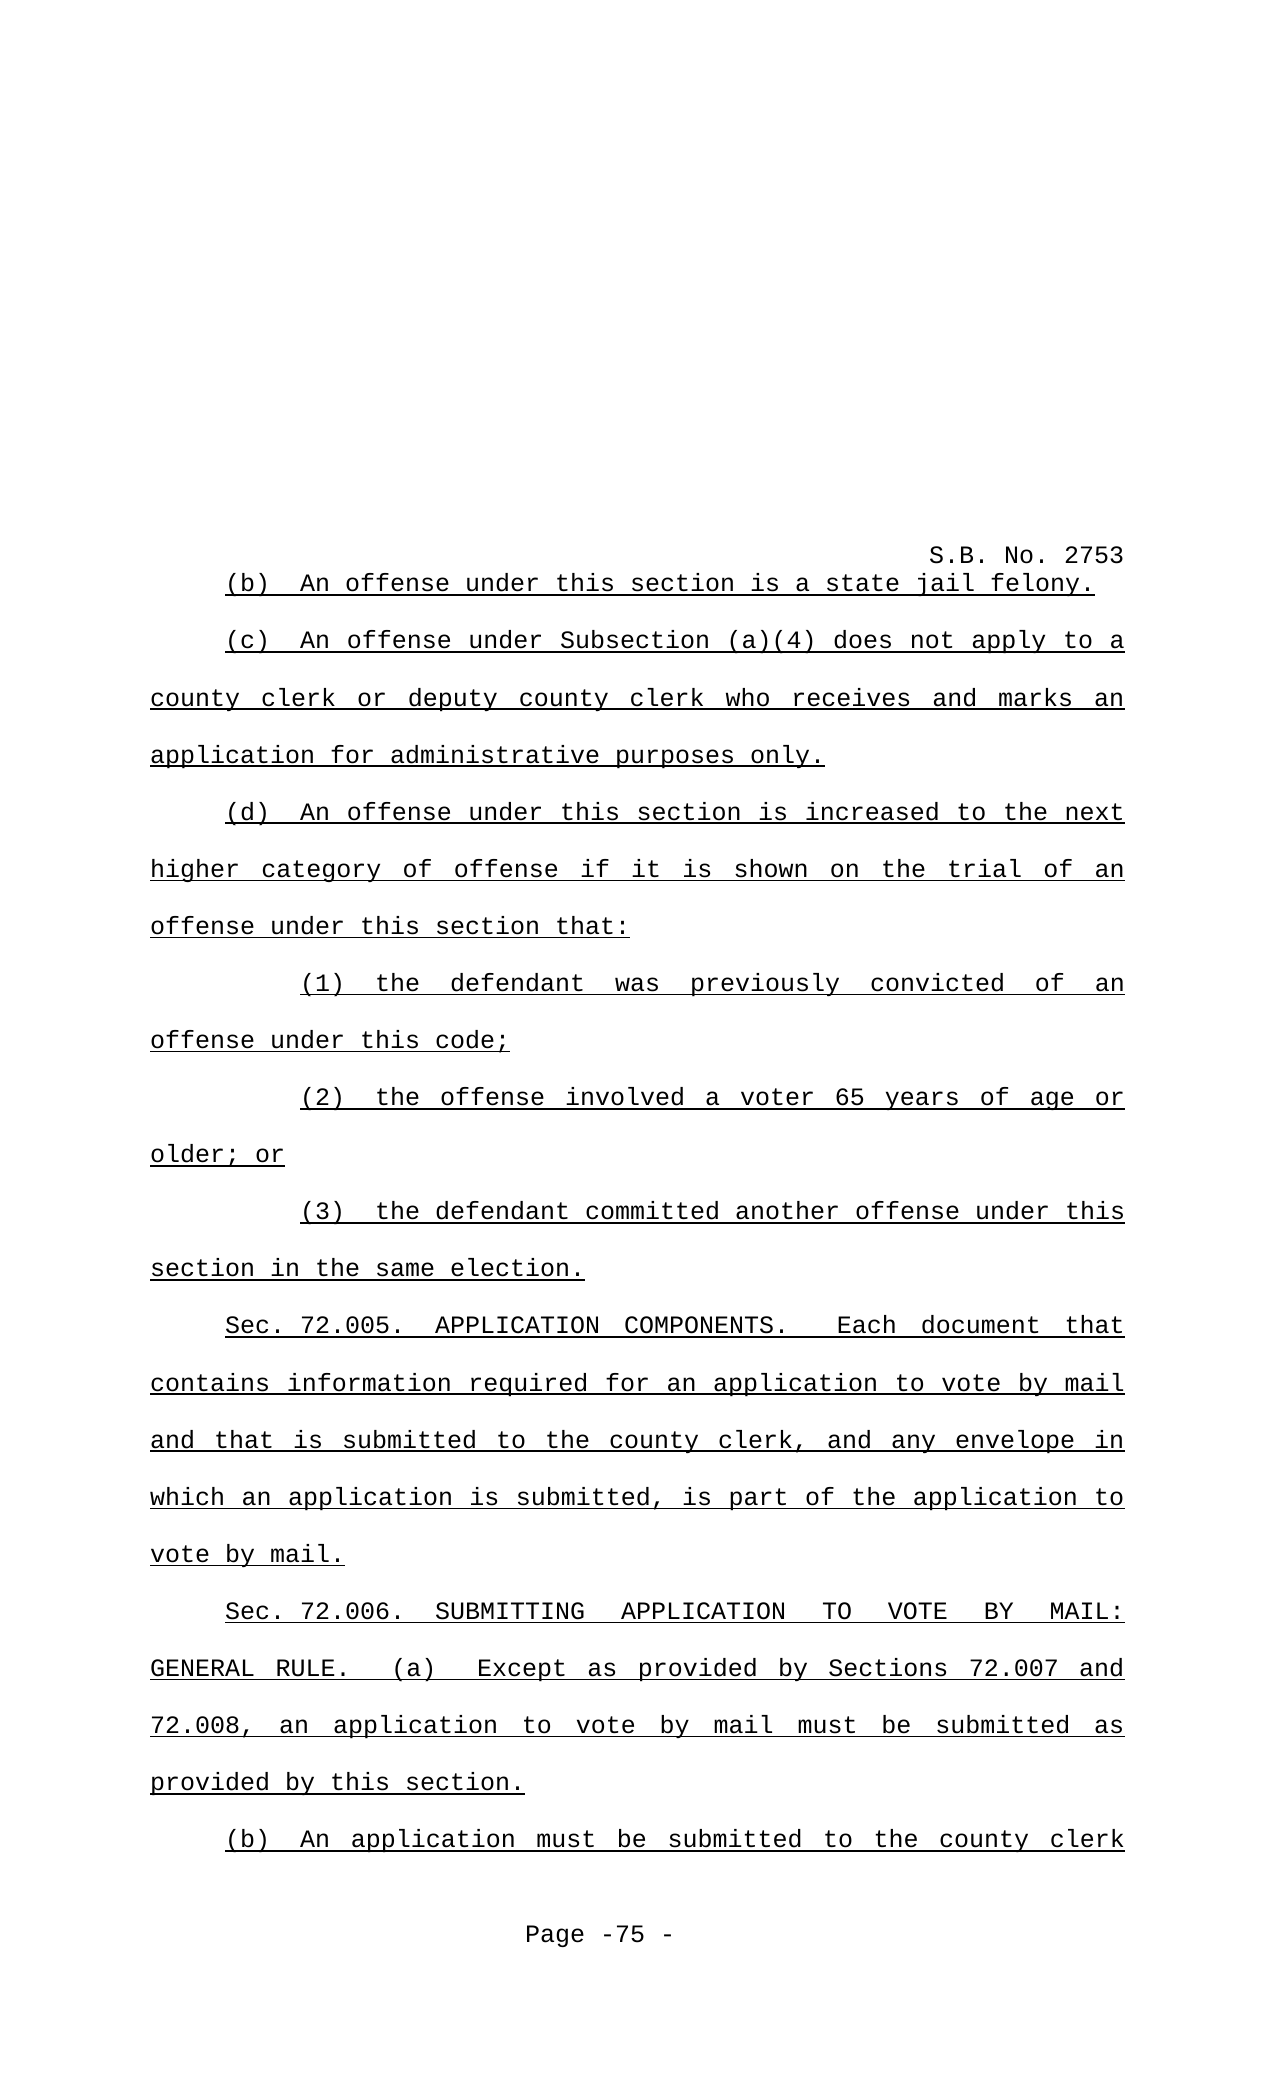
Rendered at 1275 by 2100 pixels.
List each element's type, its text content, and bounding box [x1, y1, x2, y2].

text Sec. 72.006. SUBMITTING APPLICATION TO VOTE BY MAIL: GENERAL RULE. (a) Except as provided by Sections 72.007 and 72.008, an application to vote by mail must be submitted as provided by this section. [150, 1680, 1125, 1736]
text (b) An offense under this section is a state jail felony. [150, 571, 1125, 599]
text Sec. 72.005. APPLICATION COMPONENTS. Each document that contains information required for an application to vote by mail and that is submitted to the county clerk, and any envelope in which an application is submitted, is part of the application to vote by mail. [150, 1313, 1125, 1393]
text Sec. 72.006. SUBMITTING APPLICATION TO VOTE BY MAIL: GENERAL RULE. (a) Except as provided by Sections 72.007 and 72.008, an application to vote by mail must be submitted as provided by this section. [150, 1598, 1125, 1679]
text (3) the defendant committed another offense under this section in the same election. [150, 1199, 1125, 1284]
text Sec. 72.005. APPLICATION COMPONENTS. Each document that contains information required for an application to vote by mail and that is submitted to the county clerk, and any envelope in which an application is submitted, is part of the application to vote by mail. [150, 1509, 1125, 1570]
text (1) the defendant was previously convicted of an offense under this code; [150, 970, 1125, 1056]
text Sec. 72.005. APPLICATION COMPONENTS. Each document that contains information required for an application to vote by mail and that is submitted to the county clerk, and any envelope in which an application is submitted, is part of the application to vote by mail. [150, 1395, 1125, 1450]
text (c) An offense under Subsection (a)(4) does not apply to a county clerk or deputy county clerk who receives and marks an application for administrative purposes only. [150, 628, 1125, 708]
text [150, 1827, 1125, 1855]
text (c) An offense under Subsection (a)(4) does not apply to a county clerk or deputy county clerk who receives and marks an application for administrative purposes only. [150, 710, 1125, 771]
text (d) An offense under this section is increased to the next higher category of offense if it is shown on the trial of an offense under this section that: [150, 799, 1125, 880]
text (2) the offense involved a voter 65 years of age or older; or [150, 1084, 1125, 1170]
text Sec. 72.005. APPLICATION COMPONENTS. Each document that contains information required for an application to vote by mail and that is submitted to the county clerk, and any envelope in which an application is submitted, is part of the application to vote by mail. [150, 1452, 1125, 1508]
text (d) An offense under this section is increased to the next higher category of offense if it is shown on the trial of an offense under this section that: [150, 881, 1125, 942]
text Sec. 72.006. SUBMITTING APPLICATION TO VOTE BY MAIL: GENERAL RULE. (a) Except as provided by Sections 72.007 and 72.008, an application to vote by mail must be submitted as provided by this section. [150, 1737, 1125, 1798]
